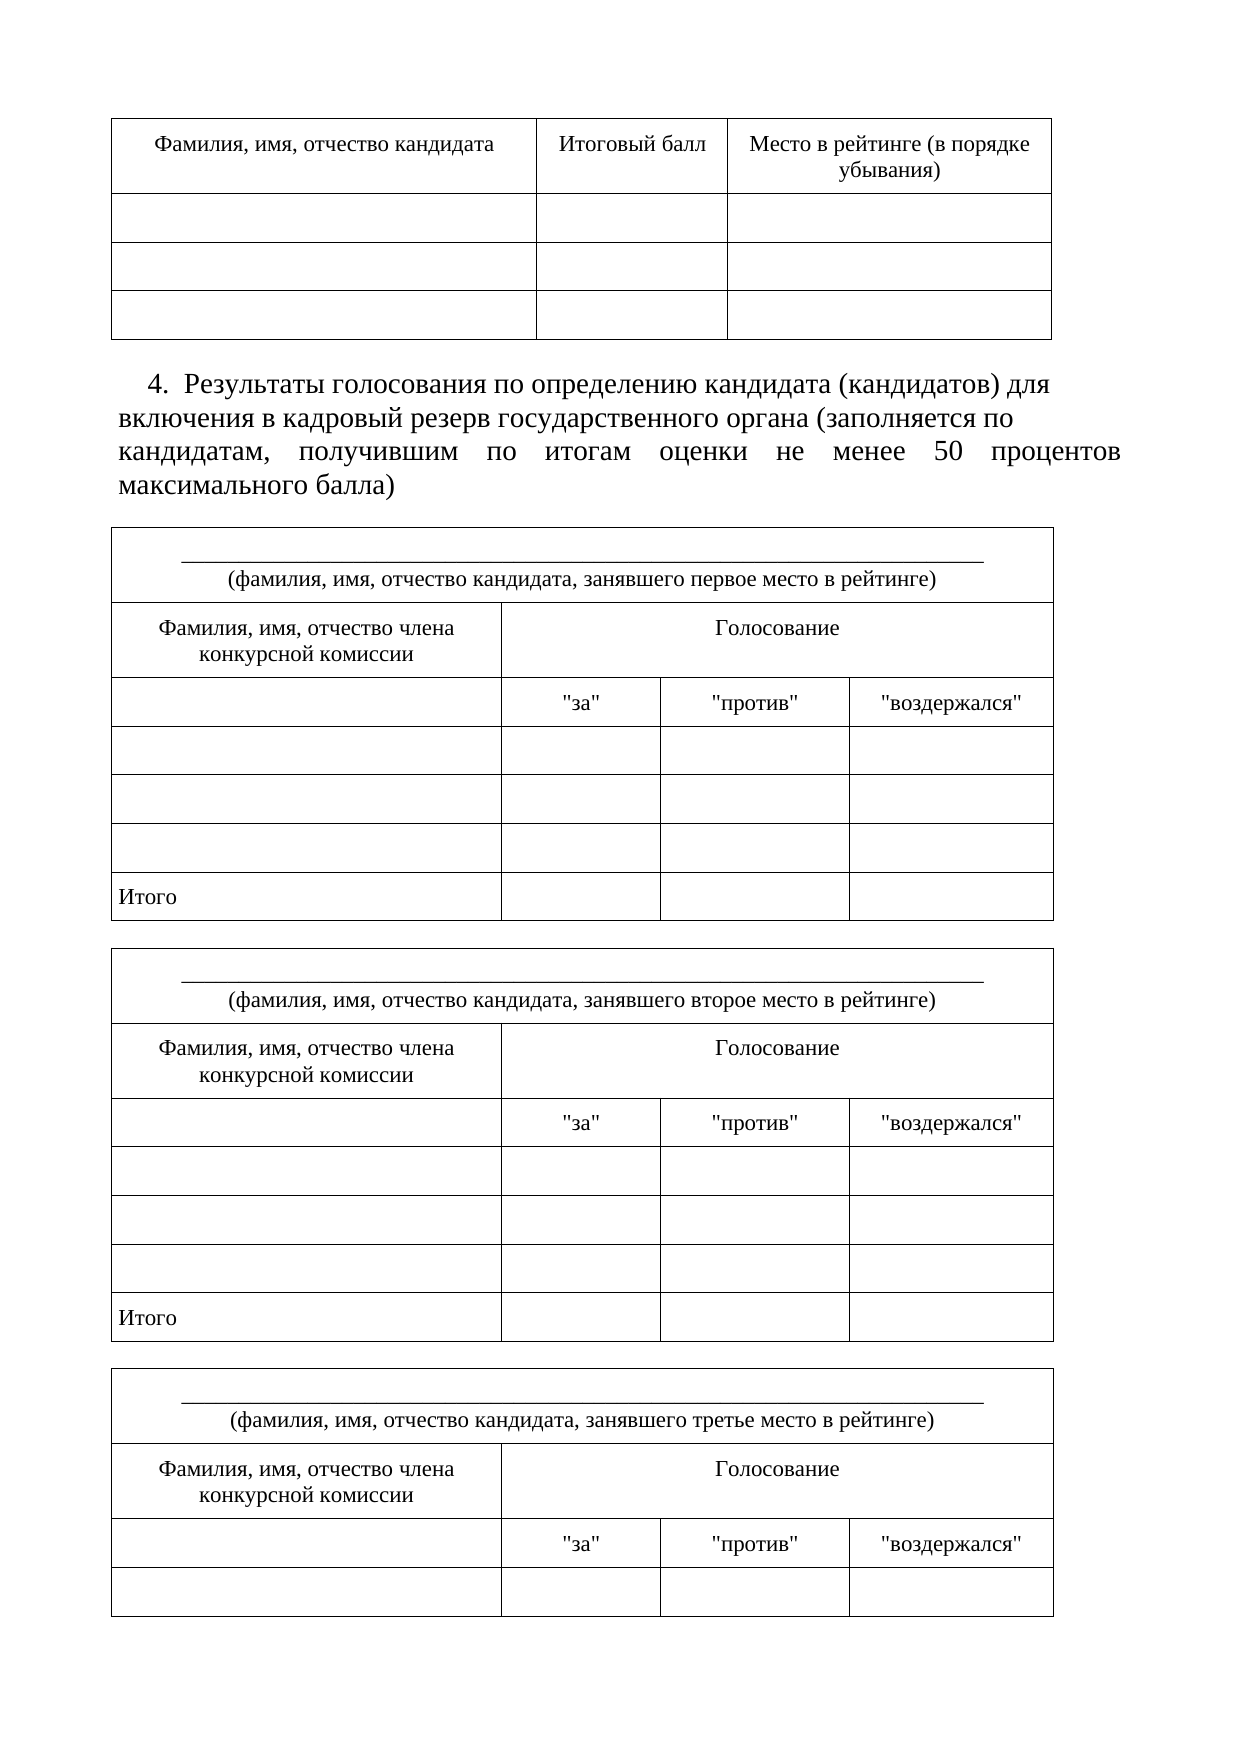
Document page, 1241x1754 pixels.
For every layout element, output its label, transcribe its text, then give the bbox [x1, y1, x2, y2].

table_cell "воздержался" [850, 678, 1053, 726]
table_cell [661, 1147, 849, 1195]
table_cell [502, 727, 660, 774]
table_cell [661, 1245, 849, 1292]
table_cell [502, 1147, 660, 1195]
text включения в кадровый резерв государственного органа (заполняется по [118, 400, 1122, 433]
table_cell [537, 291, 727, 339]
table_cell Голосование [502, 1024, 1053, 1098]
table_cell [537, 243, 727, 290]
table_cell Фамилия, имя, отчество члена конкурсной комиссии [112, 1024, 501, 1098]
table_cell [728, 243, 1051, 290]
table_cell "воздержался" [850, 1099, 1053, 1146]
table_cell "против" [661, 1099, 849, 1146]
table_cell [661, 1568, 849, 1616]
table_cell Голосование [502, 603, 1053, 677]
table_cell [728, 291, 1051, 339]
table_cell [502, 1196, 660, 1243]
table_cell [112, 775, 501, 823]
table_cell [112, 194, 536, 242]
table_cell [112, 1099, 501, 1146]
table_cell [728, 194, 1051, 242]
table_cell [112, 1519, 501, 1567]
table_cell [661, 775, 849, 823]
table_header ______________________________________________________________________ (фамилия, имя, отчество кандидата, занявшего третье место в рейтинге) [112, 1369, 1053, 1443]
table_cell [112, 824, 501, 872]
table_cell Итого [112, 873, 501, 920]
table_cell [850, 775, 1053, 823]
table_cell Голосование [502, 1444, 1053, 1518]
table_cell [112, 727, 501, 774]
table_cell [112, 243, 536, 290]
table_cell "за" [502, 1099, 660, 1146]
table_cell [502, 824, 660, 872]
table_cell "против" [661, 678, 849, 726]
table_cell [850, 1196, 1053, 1243]
table_cell [661, 1196, 849, 1243]
table_cell [112, 1196, 501, 1243]
table_header Фамилия, имя, отчество кандидата [112, 119, 536, 193]
table_cell [850, 1245, 1053, 1292]
table_cell [850, 727, 1053, 774]
text кандидатам, получившим по итогам оценки не менее 50 процентов максимального балла) [118, 433, 1122, 501]
table_header ______________________________________________________________________ (фамилия, имя, отчество кандидата, занявшего первое место в рейтинге) [112, 528, 1053, 602]
table_cell [112, 1147, 501, 1195]
table_cell [850, 1147, 1053, 1195]
table_cell "за" [502, 1519, 660, 1567]
table_cell [661, 873, 849, 920]
table_cell [661, 824, 849, 872]
table_cell [502, 1293, 660, 1341]
table_cell "за" [502, 678, 660, 726]
table_cell [112, 1568, 501, 1616]
table_cell [661, 1293, 849, 1341]
table_cell Фамилия, имя, отчество члена конкурсной комиссии [112, 603, 501, 677]
table_cell [502, 873, 660, 920]
table_cell [502, 1245, 660, 1292]
table_cell [112, 291, 536, 339]
table_cell [112, 1245, 501, 1292]
table_cell Фамилия, имя, отчество члена конкурсной комиссии [112, 1444, 501, 1518]
table_cell [112, 678, 501, 726]
table_cell [850, 1293, 1053, 1341]
text 4. Результаты голосования по определению кандидата (кандидатов) для [118, 366, 1122, 400]
table_cell [850, 873, 1053, 920]
table_header Итоговый балл [537, 119, 727, 193]
table_cell [661, 727, 849, 774]
table_cell [502, 1568, 660, 1616]
table_header Место в рейтинге (в порядке убывания) [728, 119, 1051, 193]
table_cell [850, 824, 1053, 872]
table_cell [850, 1568, 1053, 1616]
table_cell "против" [661, 1519, 849, 1567]
table_header ______________________________________________________________________ (фамилия, имя, отчество кандидата, занявшего второе место в рейтинге) [112, 949, 1053, 1023]
table_cell Итого [112, 1293, 501, 1341]
table_cell "воздержался" [850, 1519, 1053, 1567]
table_cell [502, 775, 660, 823]
table_cell [537, 194, 727, 242]
